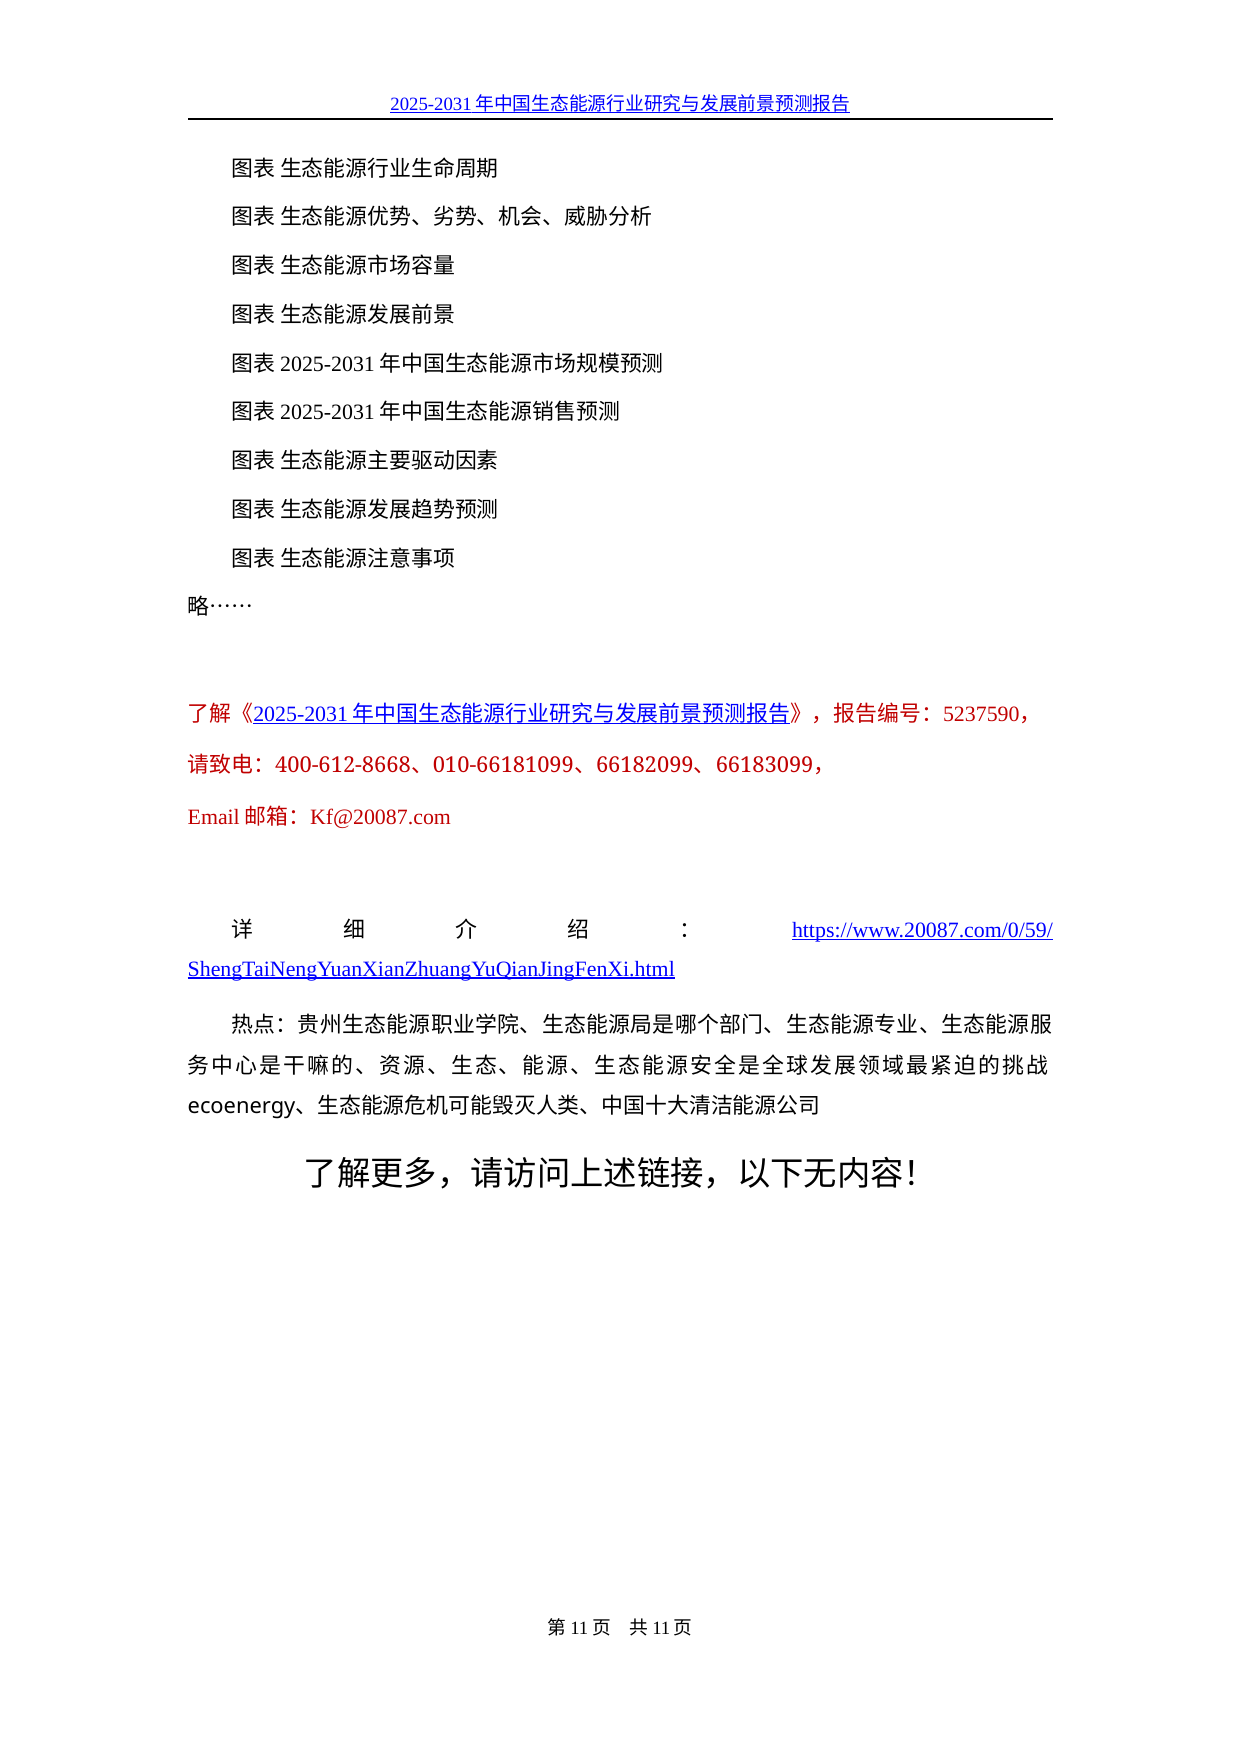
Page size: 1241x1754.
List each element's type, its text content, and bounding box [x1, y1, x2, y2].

title 了解更多，请访问上述链接，以下无内容！ [187, 1138, 1053, 1203]
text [187, 150, 1053, 621]
text Email邮箱：Kf@20087.com [187, 798, 1053, 831]
text 请致电：400-612-8668、010-66181099、66182099、66183099， [187, 747, 1053, 779]
text 了解《2025-2031年中国生态能源行业研究与发展前景预测报告》，报告编号：5237590， [187, 695, 1053, 728]
text 热点：贵州生态能源职业学院、生态能源局是哪个部门、生态能源专业、生态能源服务中心是干嘛的、资源、生态、能源、生态能源安全是全球发展领域最紧迫的挑战、ecoenergy、生态能源危机可能毁灭人类、中国十大清洁能源公司 [187, 1007, 1053, 1121]
text 详细介绍：https://www.20087.com/0/59/ShengTaiNengYuanXianZhuangYuQianJingFenXi.html [187, 911, 1053, 984]
